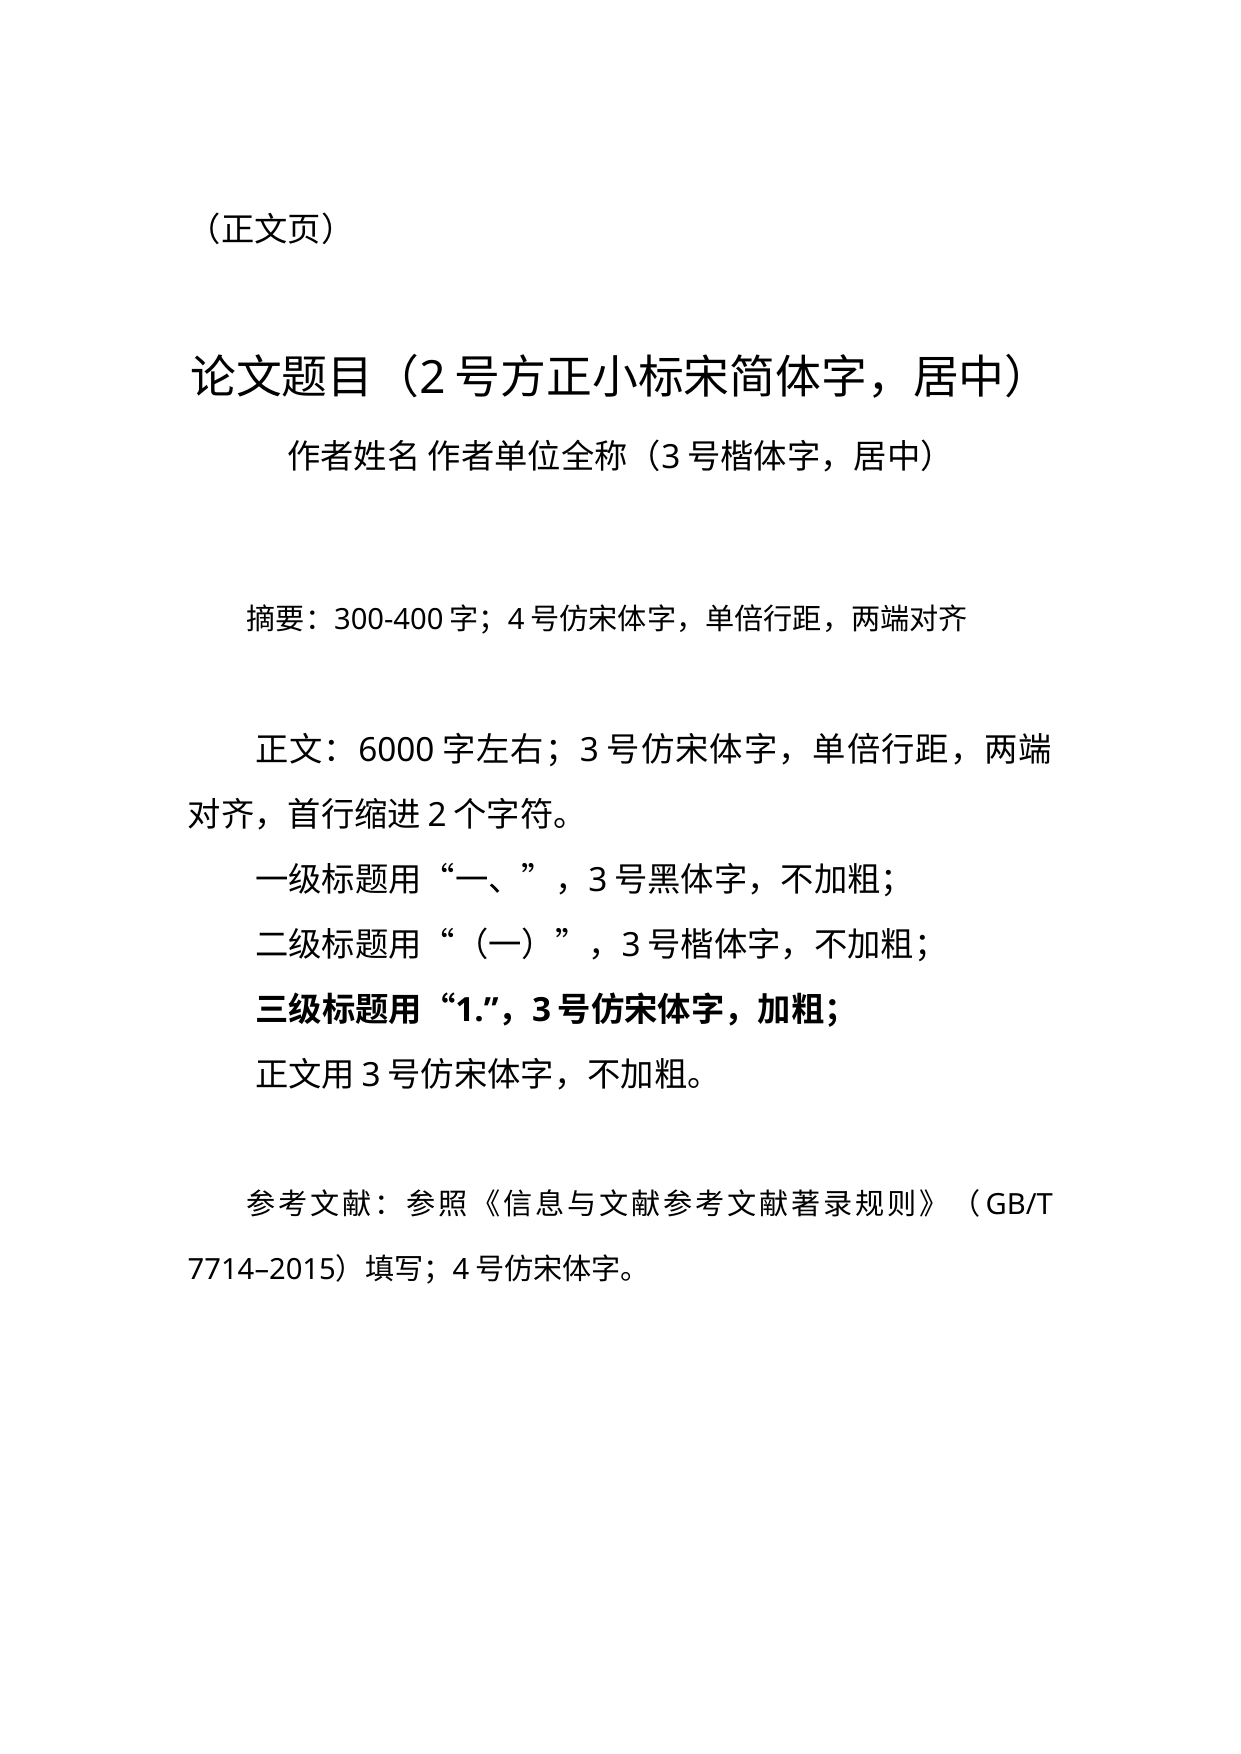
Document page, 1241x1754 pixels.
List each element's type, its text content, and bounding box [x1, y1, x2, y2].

text 参考文献：参照《信息与文献参考文献著录规则》（GB/T 7714–2015）填写；4号仿宋体字。 [187, 1169, 1053, 1299]
text 正文：6000字左右；3号仿宋体字，单倍行距，两端对齐，首行缩进2个字符。 [187, 714, 1053, 844]
text 作者姓名 作者单位全称（3号楷体字，居中） [187, 422, 1053, 487]
text 论文题目（2号方正小标宋简体字，居中） [187, 324, 1053, 422]
text 正文用3号仿宋体字，不加粗。 [187, 1039, 1053, 1104]
text 二级标题用“（一）”，3号楷体字，不加粗； [187, 909, 1053, 974]
text （正文页） [187, 194, 1053, 259]
text 一级标题用“一、”，3号黑体字，不加粗； [187, 844, 1053, 909]
text 三级标题用“1.”，3号仿宋体字，加粗； [187, 974, 1053, 1039]
text 摘要：300-400字；4号仿宋体字，单倍行距，两端对齐 [187, 584, 1053, 649]
